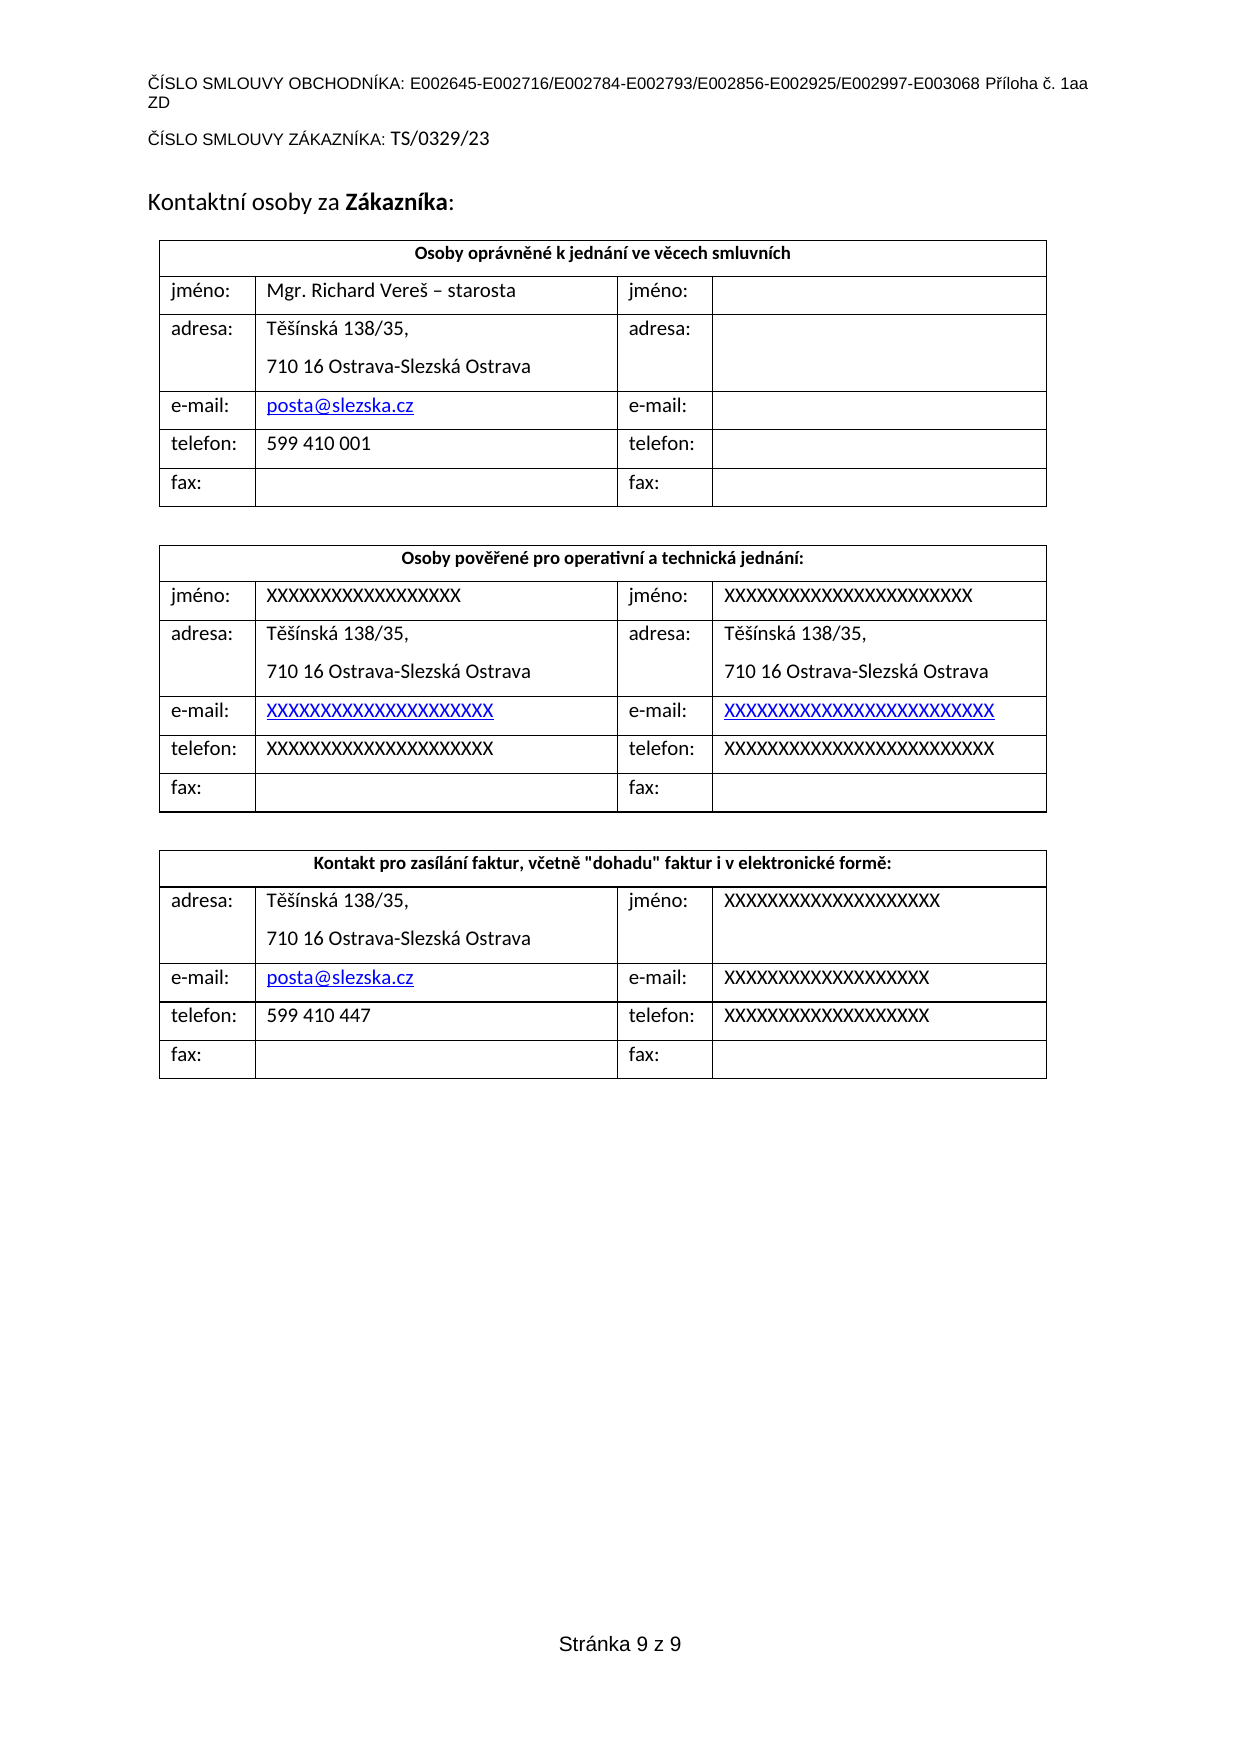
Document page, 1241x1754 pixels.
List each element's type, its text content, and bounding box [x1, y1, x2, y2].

table_cell XXXXXXXXXXXXXXXXXXXXX [256, 697, 617, 734]
table_cell e-mail: [160, 392, 255, 429]
table_cell jméno: [618, 888, 712, 963]
table_cell e-mail: [618, 697, 712, 734]
table_header Kontakt pro zasílání faktur, včetně "dohadu" faktur i v elektronické formě: [160, 851, 1046, 886]
table_cell XXXXXXXXXXXXXXXXXX [256, 582, 617, 619]
table_header Osoby oprávněné k jednání ve věcech smluvních [160, 241, 1046, 276]
table_cell Těšínská 138/35, 710 16 Ostrava-Slezská Ostrava [256, 315, 617, 391]
table_cell adresa: [618, 315, 712, 391]
table_cell e-mail: [160, 964, 255, 1001]
table_cell [713, 315, 1046, 391]
table_cell telefon: [618, 736, 712, 773]
table_cell fax: [618, 1041, 712, 1078]
table_cell [256, 774, 617, 811]
table_cell jméno: [160, 582, 255, 619]
table_cell [256, 469, 617, 506]
table_cell jméno: [618, 582, 712, 619]
table_cell 599 410 001 [256, 430, 617, 468]
table_cell [256, 1041, 617, 1078]
table_cell jméno: [160, 277, 255, 314]
table_cell XXXXXXXXXXXXXXXXXXX [713, 964, 1046, 1001]
table_cell adresa: [160, 888, 255, 963]
table_cell XXXXXXXXXXXXXXXXXXXXXXXXX [713, 697, 1046, 734]
table_cell [713, 392, 1046, 429]
table_cell XXXXXXXXXXXXXXXXXXX [713, 1003, 1046, 1040]
table_cell XXXXXXXXXXXXXXXXXXXXX [256, 736, 617, 773]
table_cell [713, 277, 1046, 314]
table_cell fax: [160, 774, 255, 811]
table_cell XXXXXXXXXXXXXXXXXXXXXXX [713, 582, 1046, 619]
table_cell fax: [618, 469, 712, 506]
table_cell [713, 469, 1046, 506]
table_cell Těšínská 138/35, 710 16 Ostrava-Slezská Ostrava [713, 621, 1046, 696]
table_cell fax: [160, 1041, 255, 1078]
table_cell Těšínská 138/35, 710 16 Ostrava-Slezská Ostrava [256, 621, 617, 696]
table_cell fax: [618, 774, 712, 811]
table_cell jméno: [618, 277, 712, 314]
table_cell telefon: [618, 430, 712, 468]
table_cell adresa: [160, 621, 255, 696]
table_cell adresa: [618, 621, 712, 696]
table_cell telefon: [160, 1003, 255, 1040]
table_cell Těšínská 138/35, 710 16 Ostrava-Slezská Ostrava [256, 888, 617, 963]
table_cell XXXXXXXXXXXXXXXXXXXX [713, 888, 1046, 963]
table_cell posta@slezska.cz [256, 964, 617, 1001]
table_cell adresa: [160, 315, 255, 391]
table_cell telefon: [618, 1003, 712, 1040]
table_cell [713, 430, 1046, 468]
table_cell telefon: [160, 430, 255, 468]
table_cell [713, 1041, 1046, 1078]
table_cell e-mail: [618, 392, 712, 429]
table_cell e-mail: [160, 697, 255, 734]
table_cell [713, 774, 1046, 811]
table_cell telefon: [160, 736, 255, 773]
table_cell Mgr. Richard Vereš – starosta [256, 277, 617, 314]
table_cell 599 410 447 [256, 1003, 617, 1040]
text Kontaktní osoby za Zákazníka: [148, 187, 1092, 217]
table_cell XXXXXXXXXXXXXXXXXXXXXXXXX [713, 736, 1046, 773]
table_cell fax: [160, 469, 255, 506]
table_cell e-mail: [618, 964, 712, 1001]
table_header Osoby pověřené pro operativní a technická jednání: [160, 546, 1046, 581]
table_cell posta@slezska.cz [256, 392, 617, 429]
